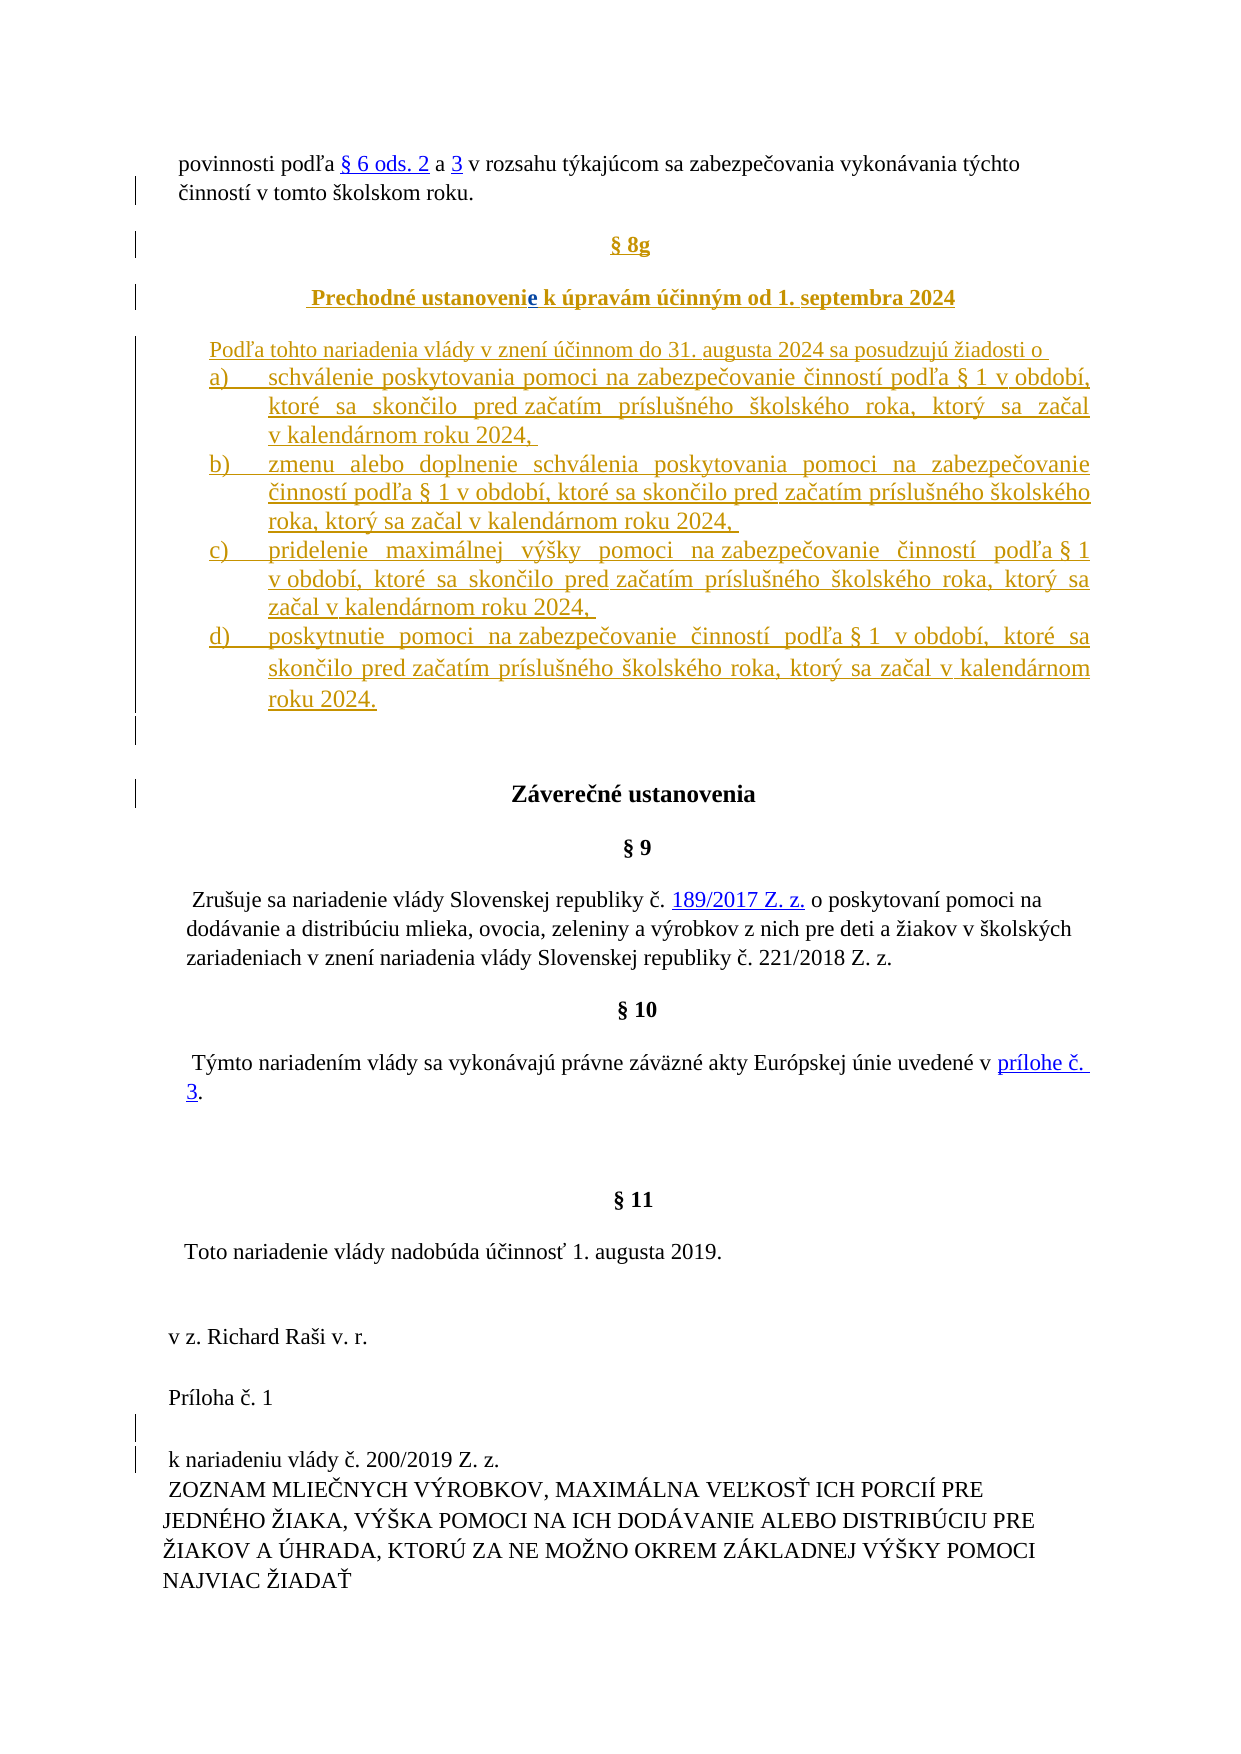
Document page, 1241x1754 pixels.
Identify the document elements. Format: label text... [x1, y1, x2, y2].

text k nariadeniu vlády č. 200/2019 Z. z. [162, 1446, 1090, 1473]
text v z. Richard Raši v. r. [162, 1323, 1090, 1349]
text Záverečné ustanovenia [170, 779, 1090, 807]
text Týmto nariadením vlády sa vykonávajú právne záväzné akty Európskej únie uvedené v prílohe č. 3. [186, 1049, 1090, 1104]
text § 11 [170, 1186, 1090, 1212]
text Zrušuje sa nariadenie vlády Slovenskej republiky č. 189/2017 Z. z. o poskytovaní pomoci na dodávanie a distribúciu mlieka, ovocia, zeleniny a výrobkov z nich pre deti a žiakov v školských zariadeniach v znení nariadenia vlády Slovenskej republiky č. 221/2018 Z. z. [186, 886, 1090, 970]
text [178, 150, 1090, 205]
text Toto nariadenie vlády nadobúda účinnosť 1. augusta 2019. [178, 1238, 1090, 1264]
text § 10 [178, 996, 1090, 1023]
text § 9 [178, 834, 1090, 860]
text ZOZNAM MLIEČNYCH VÝROBKOV, MAXIMÁLNA VEĽKOSŤ ICH PORCIÍ PRE JEDNÉHO ŽIAKA, VÝŠKA POMOCI NA ICH DODÁVANIE ALEBO DISTRIBÚCIU PRE ŽIAKOV A ÚHRADA, KTORÚ ZA NE MOŽNO OKREM ZÁKLADNEJ VÝŠKY POMOCI NAJVIAC ŽIADAŤ [162, 1477, 1090, 1593]
text Príloha č. 1 [162, 1384, 1090, 1410]
